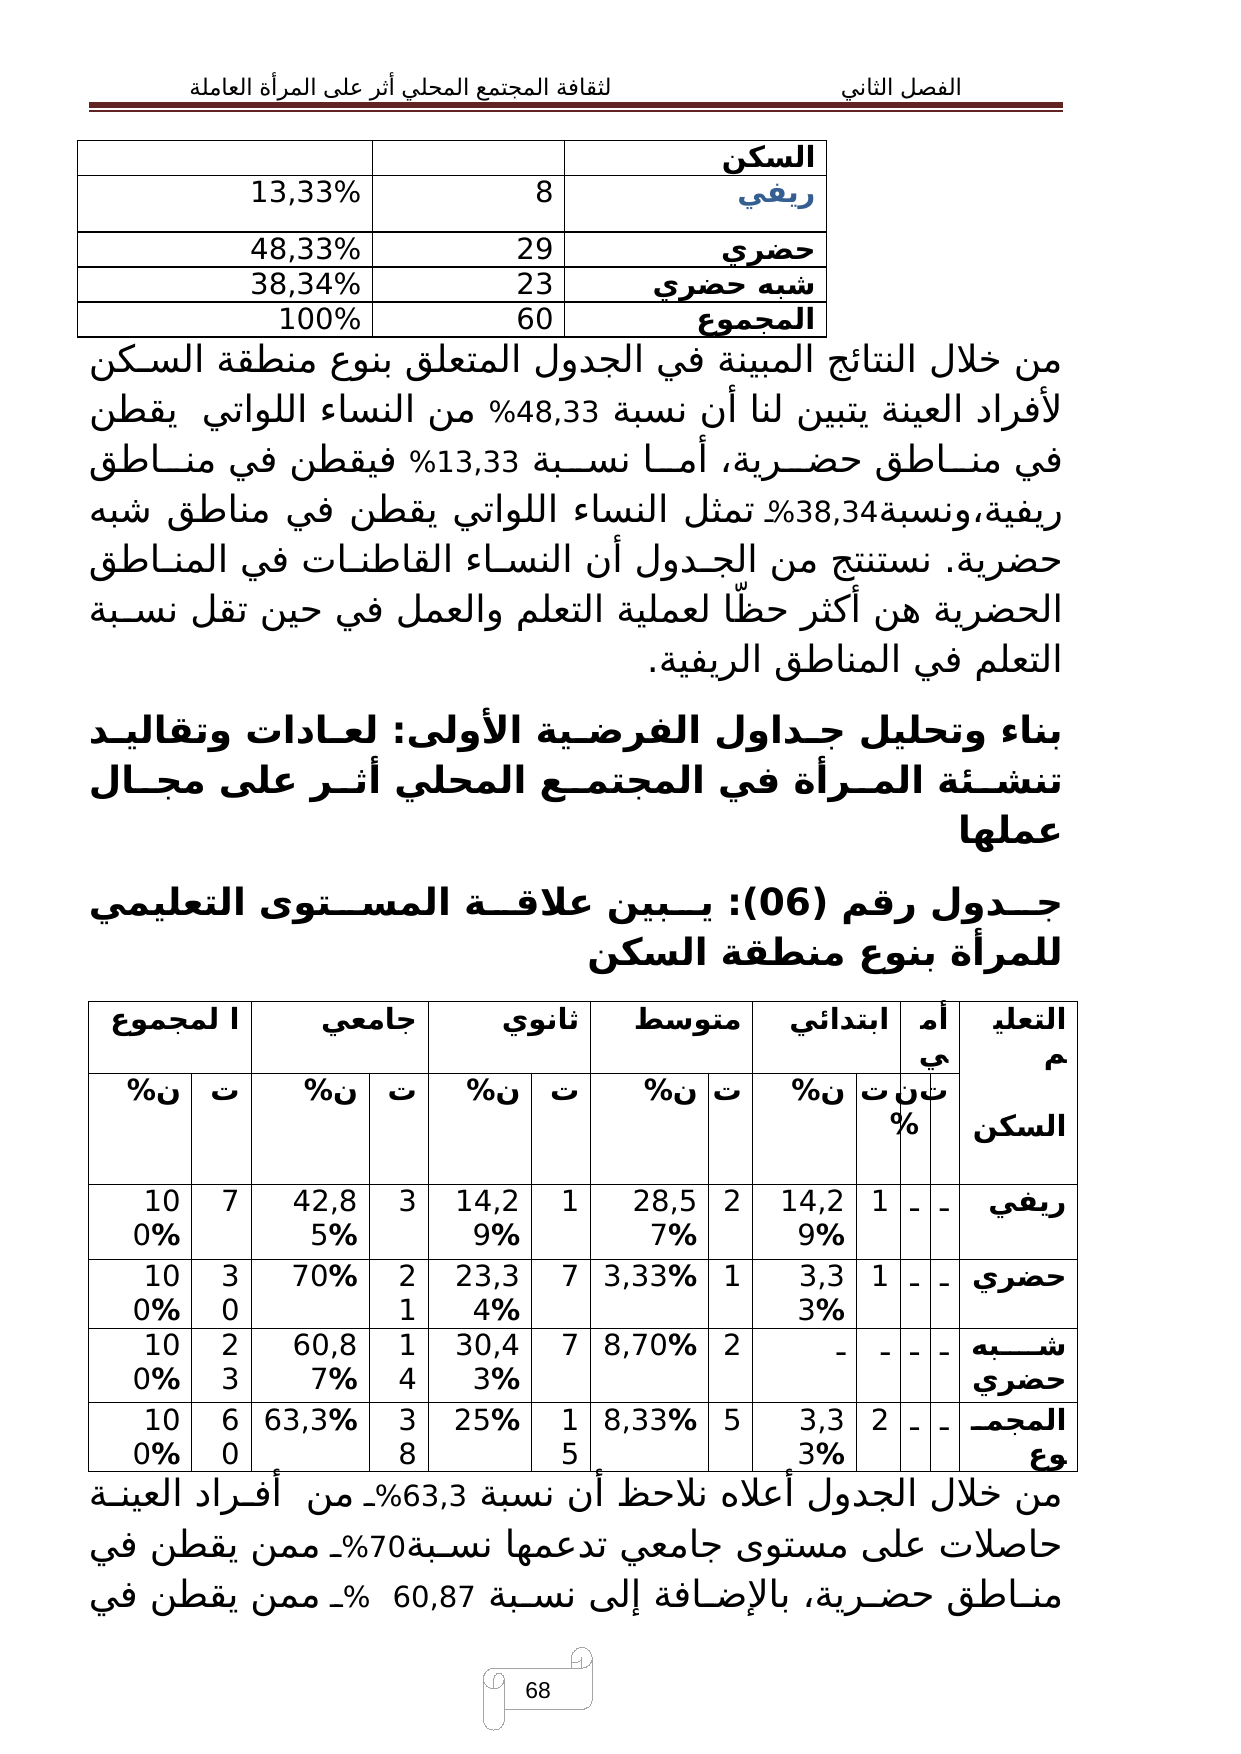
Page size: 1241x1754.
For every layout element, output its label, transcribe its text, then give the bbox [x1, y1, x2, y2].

text جدول رقم (06): يبين علاقة المستوى التعليمي للمرأة بنوع منطقة السكن [89, 880, 1063, 974]
table_cell 15 [532, 1403, 590, 1471]
table_cell 100% [78, 303, 372, 336]
table_cell ت [370, 1074, 428, 1183]
table_cell 2 [709, 1329, 752, 1402]
table_cell 2 [857, 1403, 900, 1471]
table_header متوسط [591, 1002, 752, 1072]
table_cell ـ [901, 1329, 930, 1402]
table_cell 3,33% [753, 1260, 856, 1327]
table_cell حضري [565, 233, 826, 266]
table_cell 63,3% [252, 1403, 369, 1471]
table_cell ت [532, 1074, 590, 1183]
table_cell ريفي [960, 1185, 1077, 1258]
table_cell 100% [89, 1403, 191, 1471]
table_header ا لمجموع [89, 1002, 251, 1072]
table_header التعليم السكن [960, 1002, 1077, 1183]
table_cell المجموع [565, 303, 826, 336]
table_cell 3,33% [753, 1403, 856, 1471]
table_cell 8,33% [591, 1403, 708, 1471]
table_header نوع منطقة السكن [565, 141, 826, 174]
table_cell ت [709, 1074, 752, 1183]
table_cell ن% [901, 1074, 930, 1183]
table_cell حضري [960, 1260, 1077, 1327]
table_cell ـ [901, 1185, 930, 1258]
table_cell 23,34% [429, 1260, 531, 1327]
table_cell 21 [370, 1260, 428, 1327]
table_cell 30 [192, 1260, 251, 1327]
table_cell 8,70% [591, 1329, 708, 1402]
table_cell 5 [709, 1403, 752, 1471]
table_cell 38,34% [78, 268, 372, 301]
table_cell 3 [370, 1185, 428, 1258]
table_cell ـ [901, 1403, 930, 1471]
table_cell ن% [429, 1074, 531, 1183]
table_cell 1 [857, 1185, 900, 1258]
table_cell ـ [857, 1329, 900, 1402]
table_header جامعي [252, 1002, 428, 1072]
table_cell 48,33% [78, 233, 372, 266]
table_cell ريفي [565, 176, 826, 231]
table_cell ن% [591, 1074, 708, 1183]
table_cell ـ [931, 1329, 959, 1402]
text بناء وتحليل جداول الفرضية الأولى: لعادات وتقاليد تنشئة المرأة في المجتمع المحلي أثر على مجال عملها [89, 709, 1063, 853]
table_cell ـ [753, 1329, 856, 1402]
table_cell 28,57% [591, 1185, 708, 1258]
text من خلال النتائج المبينة في الجدول المتعلق بنوع منطقة السكن لأفراد العينة يتبين لنا أن نسبة 48,33% من النساء اللواتي يقطن في مناطق حضرية، أما نسبة 13,33% فيقطن في مناطق ريفية،ونسبة38,34% تمثل النساء اللواتي يقطن في مناطق شبه حضرية. نستنتج من الجدول أن النساء القاطنات في المناطق الحضرية هن أكثر حظّا لعملية التعلم والعمل في حين تقل نسبة التعلم في المناطق الريفية. [89, 337, 1063, 682]
table_cell ن% [252, 1074, 369, 1183]
table_cell 13,33% [78, 176, 372, 231]
table_header النسبة % [78, 141, 372, 174]
table_cell 14,29% [429, 1185, 531, 1258]
table_cell 7 [532, 1329, 590, 1402]
table_cell ت [857, 1074, 900, 1183]
table_header أمي [901, 1002, 959, 1072]
table_cell 70% [252, 1260, 369, 1327]
table_cell 60 [192, 1403, 251, 1471]
table_cell شبه حضري [960, 1329, 1077, 1402]
table_cell 1 [532, 1185, 590, 1258]
table_cell 1 [857, 1260, 900, 1327]
table_cell ن% [753, 1074, 856, 1183]
table_cell 30,43% [429, 1329, 531, 1402]
table_cell 25% [429, 1403, 531, 1471]
table_header ابتدائي [753, 1002, 900, 1072]
table_cell 60 [373, 303, 564, 336]
table_cell 7 [192, 1185, 251, 1258]
table_cell ـ [931, 1185, 959, 1258]
table_cell 3,33% [591, 1260, 708, 1327]
table_cell 14,29% [753, 1185, 856, 1258]
table_cell 23 [192, 1329, 251, 1402]
table_cell المجموع [960, 1403, 1077, 1471]
table_cell 100% [89, 1329, 191, 1402]
table_cell 8 [373, 176, 564, 231]
table_cell ـ [931, 1403, 959, 1471]
table_cell ت [192, 1074, 251, 1183]
table_cell 29 [373, 233, 564, 266]
table_cell ـ [901, 1260, 930, 1327]
table_cell 100% [89, 1260, 191, 1327]
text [89, 1472, 1063, 1616]
table_cell ت [931, 1074, 959, 1183]
table_cell 7 [532, 1260, 590, 1327]
table_cell 14 [370, 1329, 428, 1402]
table_cell شبه حضري [565, 268, 826, 301]
table_cell 60,87% [252, 1329, 369, 1402]
table_cell 42,85% [252, 1185, 369, 1258]
table_cell ن% [89, 1074, 191, 1183]
table_cell 23 [373, 268, 564, 301]
table_cell 38 [370, 1403, 428, 1471]
table_cell 100% [89, 1185, 191, 1258]
table_header التكرار [373, 141, 564, 174]
table_cell 2 [709, 1185, 752, 1258]
table_cell 1 [709, 1260, 752, 1327]
table_cell ـ [931, 1260, 959, 1327]
table_header ثانوي [429, 1002, 590, 1072]
